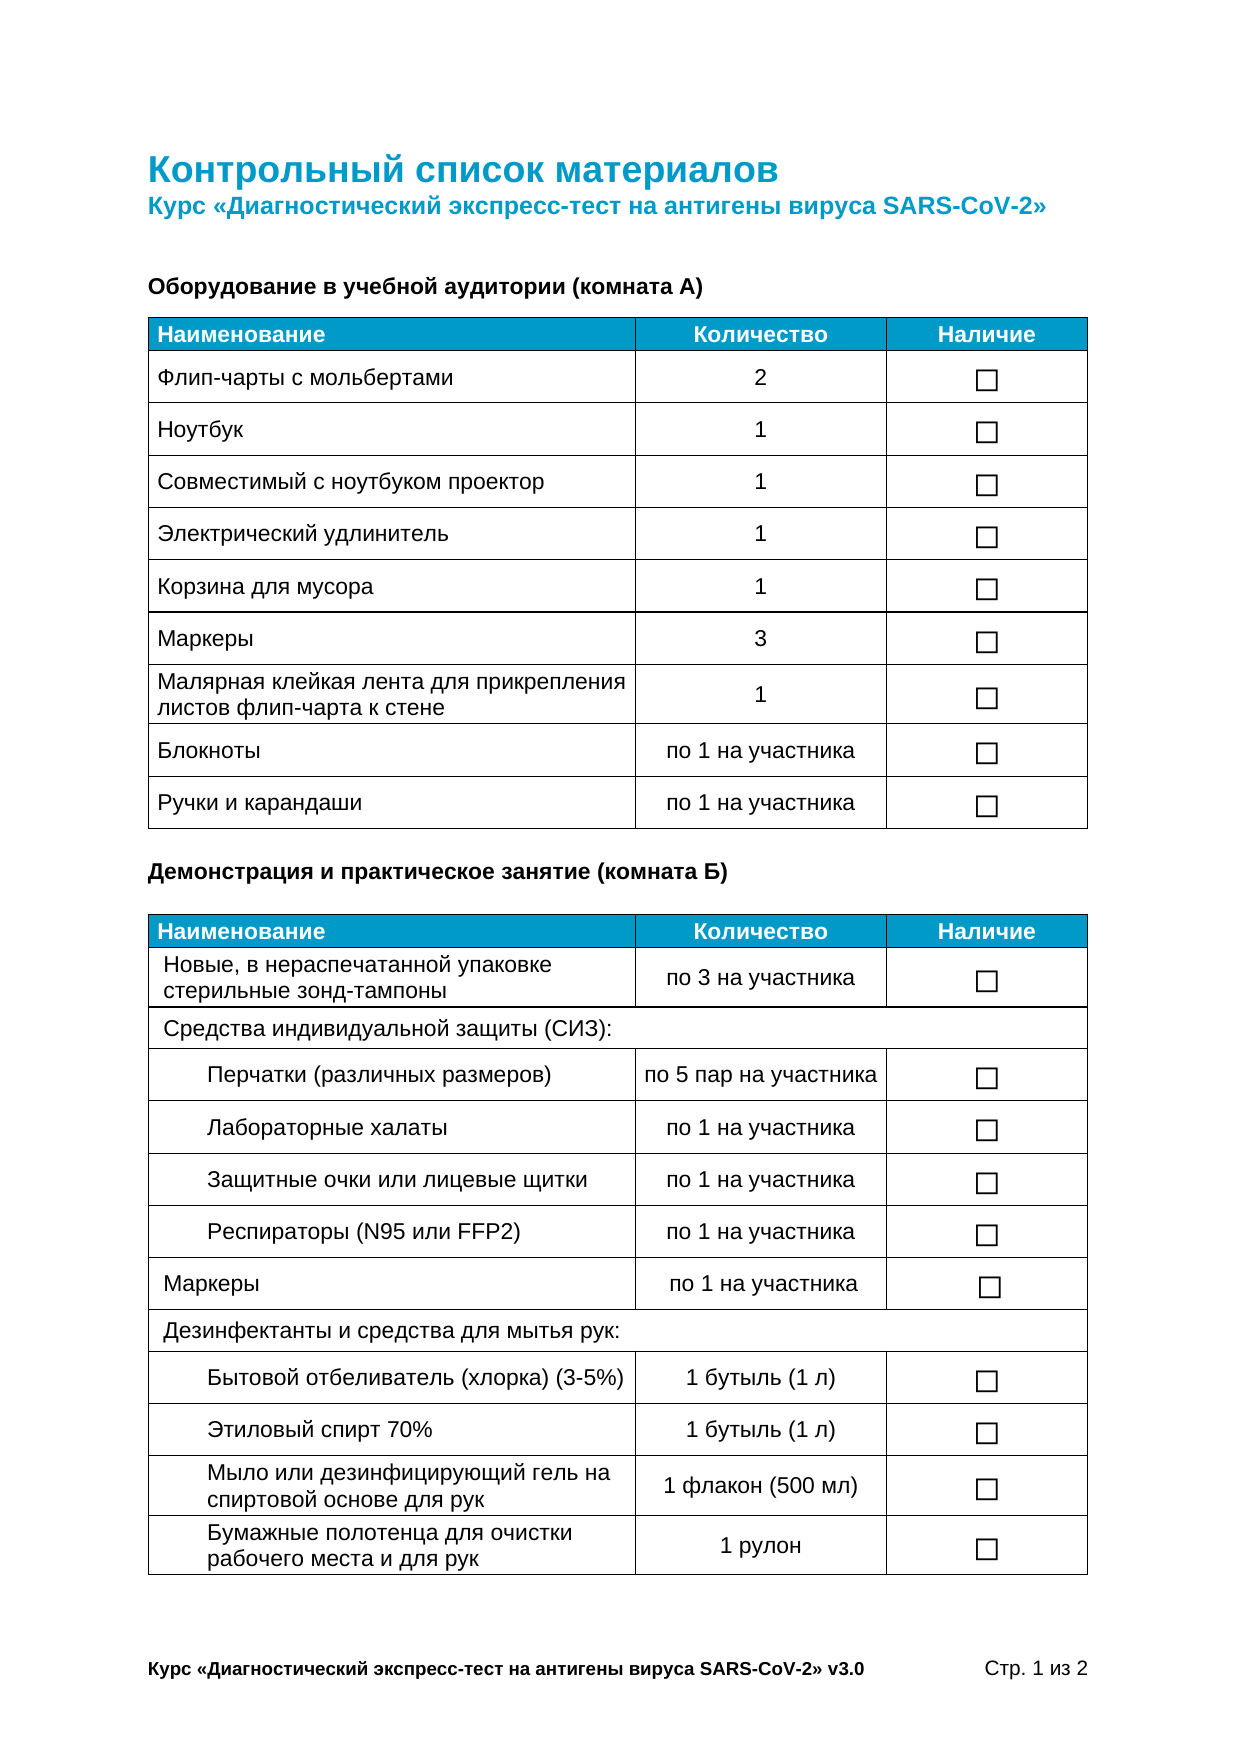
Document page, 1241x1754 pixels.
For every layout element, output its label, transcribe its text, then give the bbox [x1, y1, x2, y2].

table_cell ◻️ [887, 1049, 1087, 1100]
table_cell по 3 на участника [636, 948, 886, 1006]
table_cell ◻️ [887, 665, 1087, 723]
table_cell Корзина для мусора [149, 560, 635, 611]
table_cell Ноутбук [149, 403, 635, 454]
table_cell Лабораторные халаты [149, 1101, 635, 1152]
table_header Количество [636, 915, 886, 947]
table_cell 1 [636, 456, 886, 507]
table_cell Новые, в нераспечатанной упаковке стерильные зонд-тампоны [149, 948, 635, 1006]
table_cell Маркеры [149, 1258, 635, 1309]
table_cell 1 [636, 560, 886, 611]
table_cell 2 [636, 351, 886, 402]
table_cell 1 бутыль (1 л) [636, 1404, 886, 1455]
table_cell ◻️ [887, 777, 1087, 828]
table_cell Блокноты [149, 724, 635, 776]
table_cell Маркеры [149, 613, 635, 664]
table_cell Совместимый с ноутбуком проектор [149, 456, 635, 507]
table_cell по 1 на участника [636, 1154, 886, 1205]
subtitle Оборудование в учебной аудитории (комната А) [148, 273, 1122, 299]
table_cell 1 флакон (500 мл) [636, 1456, 886, 1515]
table_cell ◻️ [887, 1516, 1087, 1574]
table_cell ◻️ [887, 560, 1087, 611]
table_cell Перчатки (различных размеров) [149, 1049, 635, 1100]
table_cell по 5 пар на участника [636, 1049, 886, 1100]
table_header Количество [636, 318, 886, 350]
table_cell ◻️ [887, 948, 1087, 1006]
table_cell Этиловый спирт 70% [149, 1404, 635, 1455]
subtitle Контрольный список материалов [148, 148, 1122, 191]
table_cell ◻️ [887, 1101, 1087, 1152]
table_cell ◻️ [887, 508, 1087, 559]
table_cell ◻️ [887, 1456, 1087, 1515]
table_cell по 1 на участника [636, 1206, 886, 1257]
table_cell ◻️ [887, 456, 1087, 507]
table_cell по 1 на участника [636, 1101, 886, 1152]
table_cell Защитные очки или лицевые щитки [149, 1154, 635, 1205]
subtitle Демонстрация и практическое занятие (комната Б) [148, 858, 1122, 884]
table_cell ◻️ [887, 1404, 1087, 1455]
table_header Наличие [887, 318, 1087, 350]
table_cell ◻️ [887, 1258, 1087, 1309]
table_cell 1 рулон [636, 1516, 886, 1574]
table_cell Ручки и карандаши [149, 777, 635, 828]
table_cell Средства индивидуальной защиты (СИЗ): [149, 1008, 1087, 1048]
table_cell 1 бутыль (1 л) [636, 1352, 886, 1403]
table_cell ◻️ [887, 1154, 1087, 1205]
table_header Наименование [149, 318, 635, 350]
table_cell Бытовой отбеливатель (хлорка) (3-5%) [149, 1352, 635, 1403]
table_cell Мыло или дезинфицирующий гель на спиртовой основе для рук [149, 1456, 635, 1515]
table_cell 1 [636, 665, 886, 723]
table_cell по 1 на участника [636, 777, 886, 828]
table_cell 3 [636, 613, 886, 664]
subtitle Курс «Диагностический экспресс-тест на антигены вируса SARS-CoV-2» [148, 191, 1122, 219]
table_cell ◻️ [887, 351, 1087, 402]
table_header Наименование [149, 915, 635, 947]
table_cell Респираторы (N95 или FFP2) [149, 1206, 635, 1257]
table_cell Дезинфектанты и средства для мытья рук: [149, 1310, 1087, 1351]
table_cell по 1 на участника [636, 1258, 886, 1309]
table_header Наличие [887, 915, 1087, 947]
table_cell ◻️ [887, 1206, 1087, 1257]
table_cell Флип-чарты с мольбертами [149, 351, 635, 402]
table_cell ◻️ [887, 724, 1087, 776]
table_cell Бумажные полотенца для очистки рабочего места и для рук [149, 1516, 635, 1574]
table_cell ◻️ [887, 613, 1087, 664]
table_cell 1 [636, 508, 886, 559]
table_cell ◻️ [887, 403, 1087, 454]
table_cell Электрический удлинитель [149, 508, 635, 559]
table_cell 1 [636, 403, 886, 454]
table_cell Малярная клейкая лента для прикрепления листов флип-чарта к стене [149, 665, 635, 723]
table_cell ◻️ [887, 1352, 1087, 1403]
table_cell по 1 на участника [636, 724, 886, 776]
